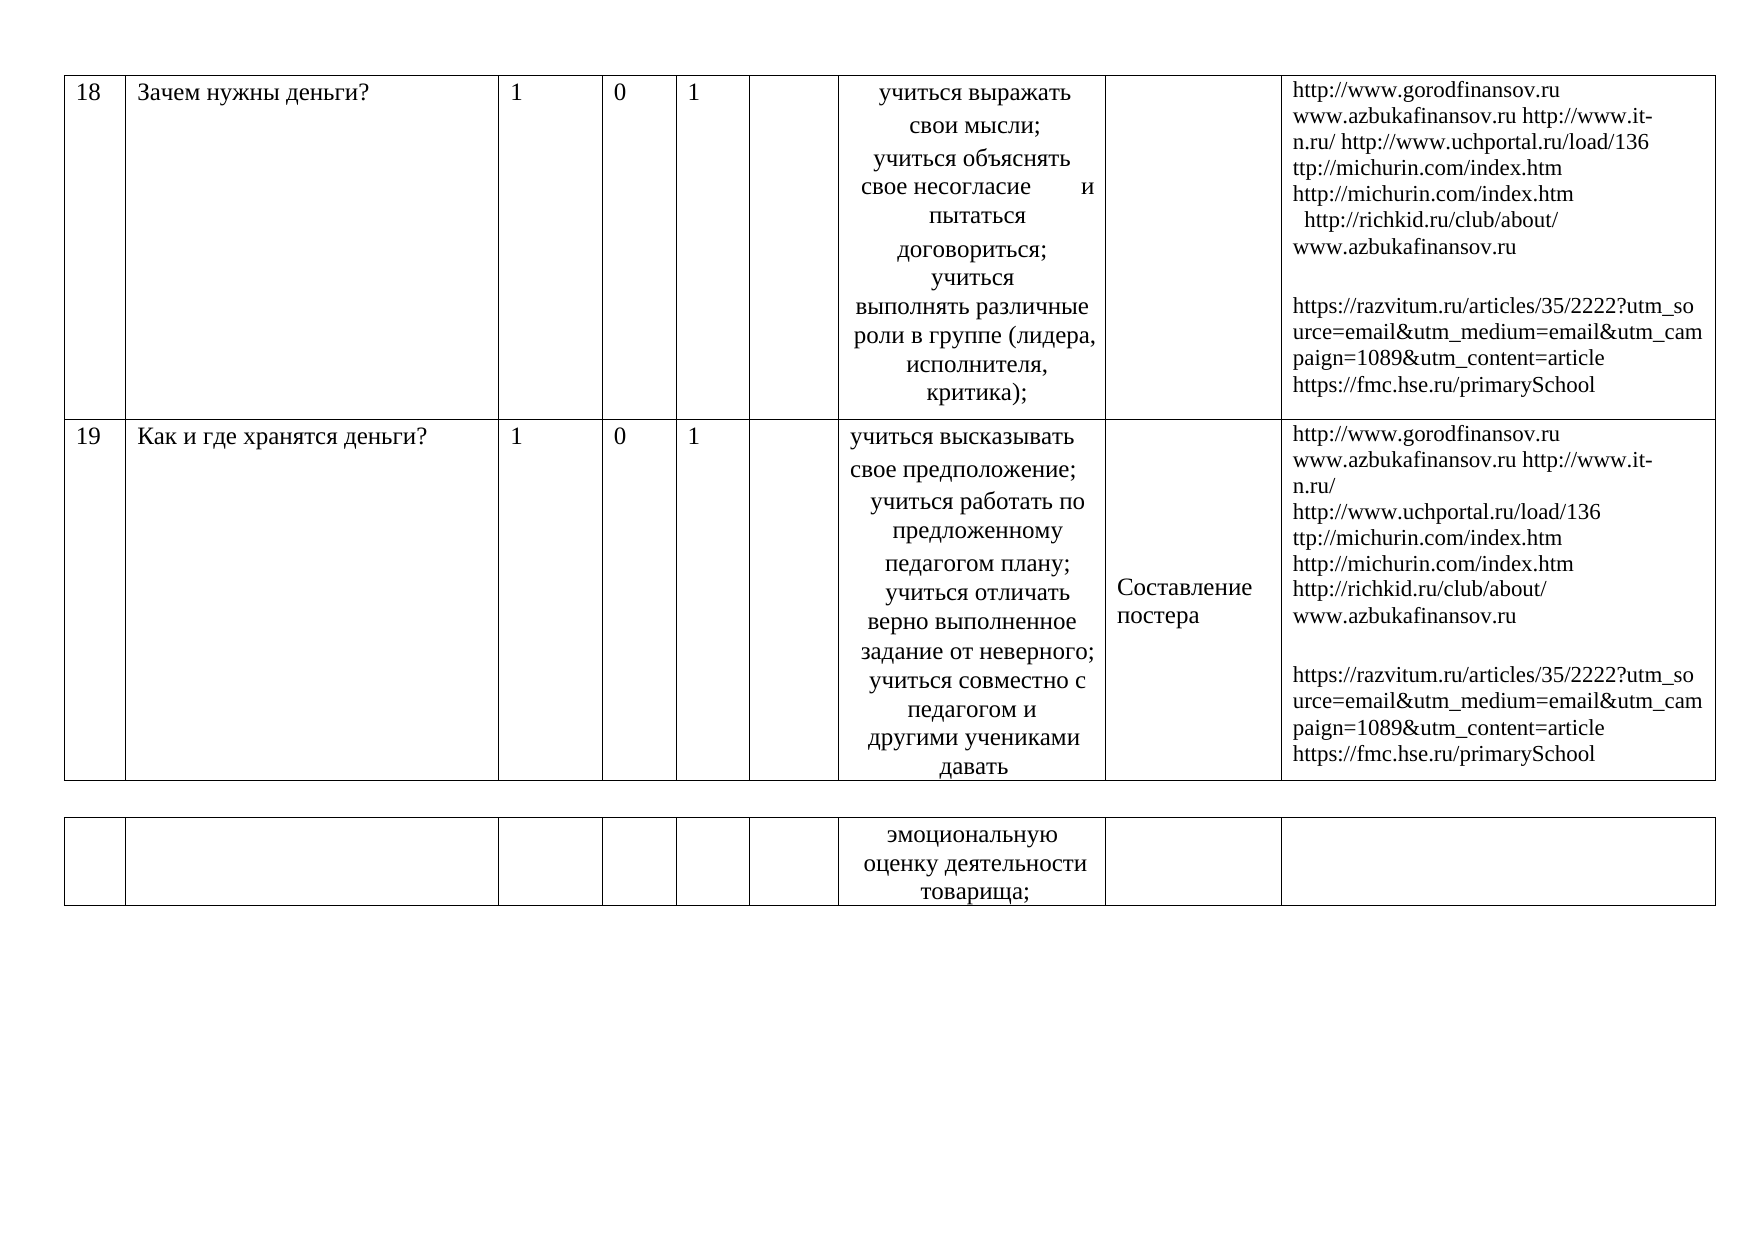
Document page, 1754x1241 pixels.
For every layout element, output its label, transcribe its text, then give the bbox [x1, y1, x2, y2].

table_cell 0 [603, 420, 676, 780]
table_header [65, 818, 125, 905]
table_header [750, 818, 838, 905]
table_header [677, 818, 749, 905]
table_cell http://www.gorodfinansov.ru www.azbukafinansov.ru http://www.it-n.ru/ http://www.uchportal.ru/load/136 ttp://michurin.com/index.htm http://michurin.com/index.htm http://richkid.ru/club/about/ www.azbukafinansov.ru https://razvitum.ru/articles/35/2222?utm_so urce=email&utm_medium=email&utm_cam paign=1089&utm_content=article https://fmc.hse.ru/primarySchool [1282, 420, 1715, 780]
table_cell http://www.gorodfinansov.ru www.azbukafinansov.ru http://www.it-n.ru/ http://www.uchportal.ru/load/136 ttp://michurin.com/index.htm http://michurin.com/index.htm http://richkid.ru/club/about/ www.azbukafinansov.ru https://razvitum.ru/articles/35/2222?utm_so urce=email&utm_medium=email&utm_cam paign=1089&utm_content=article https://fmc.hse.ru/primarySchool [1282, 76, 1715, 419]
table_header [499, 818, 602, 905]
table_header [603, 818, 676, 905]
table_cell Составление постера [1106, 420, 1281, 780]
table_cell 1 [677, 76, 749, 419]
table_cell 1 [499, 76, 602, 419]
table_header [1106, 818, 1281, 905]
table_cell 18 [65, 76, 125, 419]
table_cell учиться выражать свои мысли; учиться объяснять свое несогласие и пытаться договориться; учиться выполнять различные роли в группе (лидера, исполнителя, критика); [839, 76, 1105, 419]
table_cell 1 [499, 420, 602, 780]
table_header эмоциональную оценку деятельности товарища; [839, 818, 1105, 905]
table_cell 0 [603, 76, 676, 419]
table_cell 19 [65, 420, 125, 780]
table_cell [750, 420, 838, 780]
table_header [1282, 818, 1715, 905]
table_cell Зачем нужны деньги? [126, 76, 498, 419]
table_cell учиться высказывать свое предположение; учиться работать по предложенному педагогом плану; учиться отличать верно выполненное задание от неверного; учиться совместно с педагогом и другими учениками давать [839, 420, 1105, 780]
table_cell [750, 76, 838, 419]
table_cell Как и где хранятся деньги? [126, 420, 498, 780]
table_cell [1106, 76, 1281, 419]
table_header [126, 818, 498, 905]
table_cell 1 [677, 420, 749, 780]
